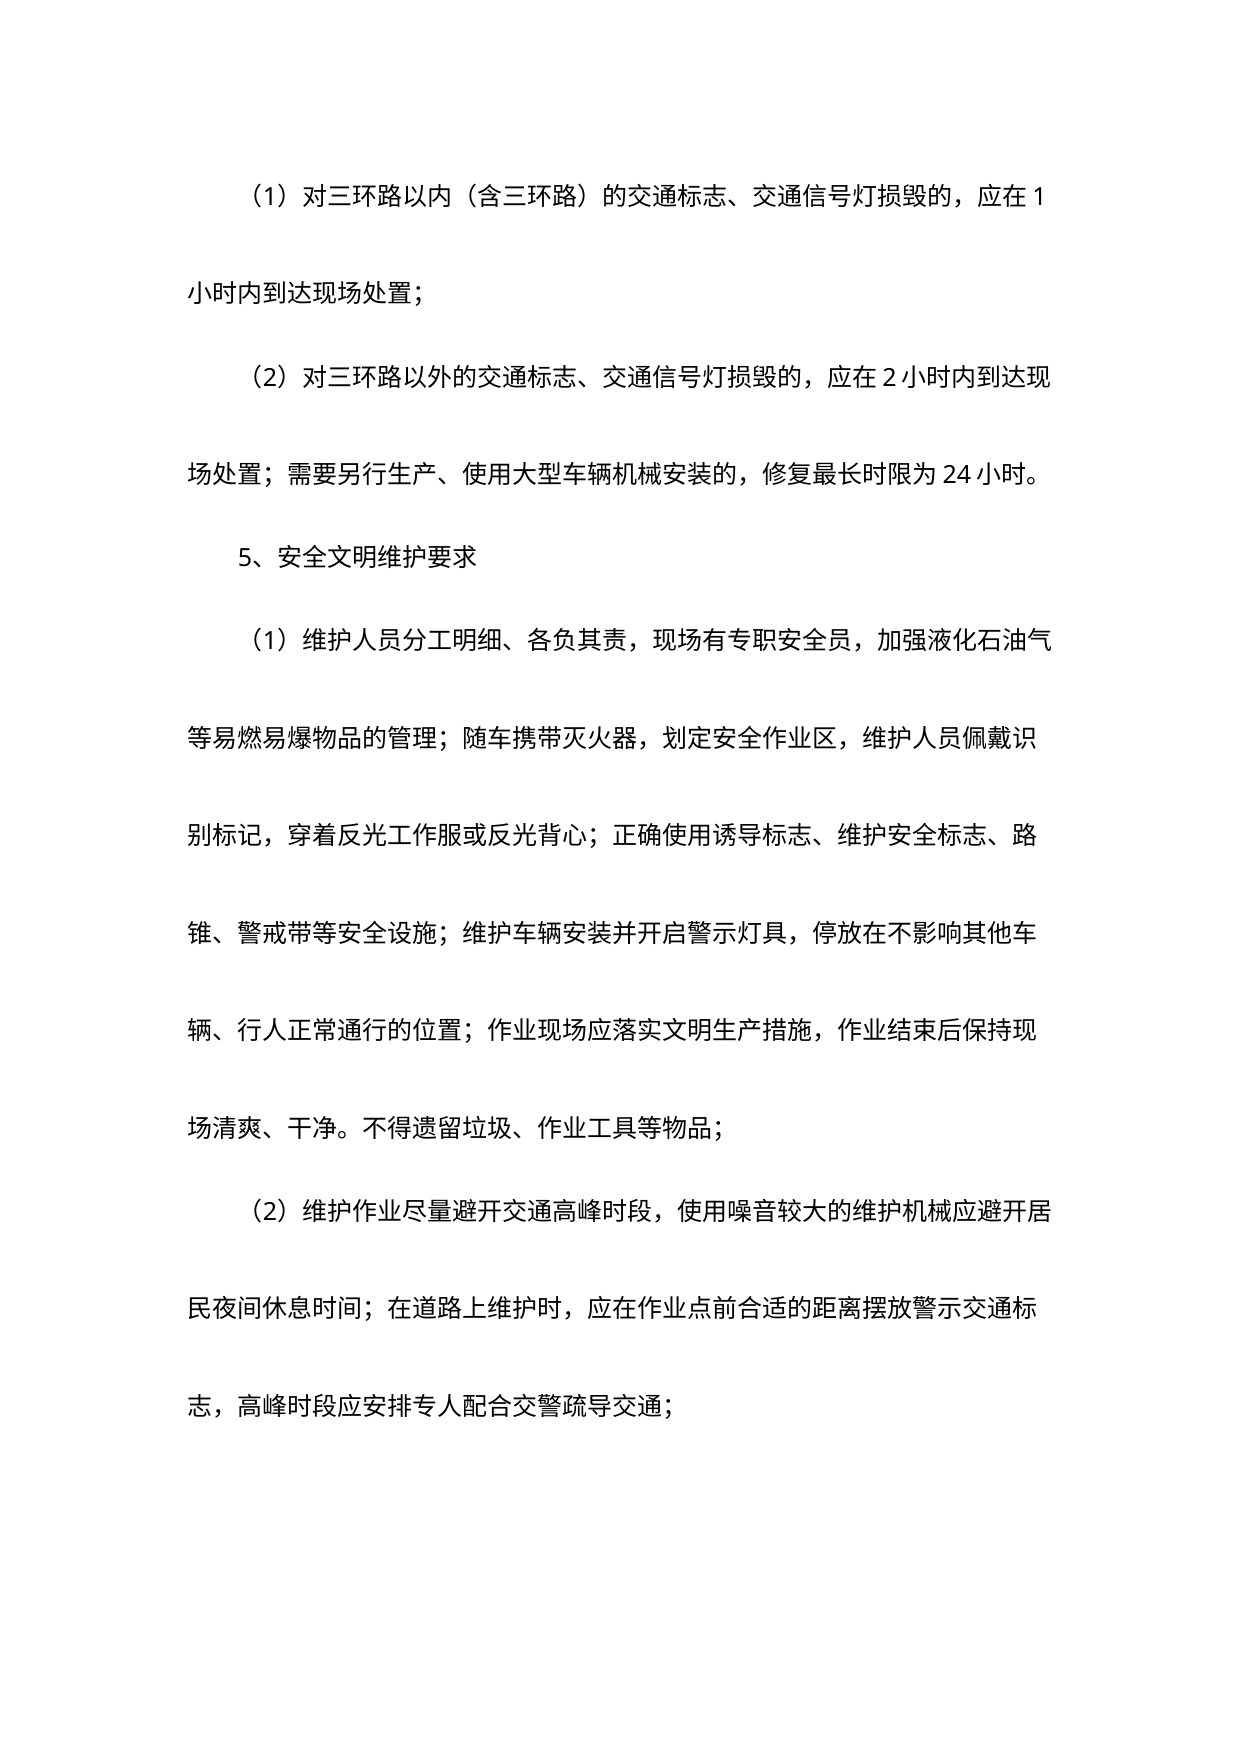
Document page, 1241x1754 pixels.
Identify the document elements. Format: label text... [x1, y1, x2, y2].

text （1）维护人员分工明细、各负其责，现场有专职安全员，加强液化石油气等易燃易爆物品的管理；随车携带灭火器，划定安全作业区，维护人员佩戴识别标记，穿着反光工作服或反光背心；正确使用诱导标志、维护安全标志、路锥、警戒带等安全设施；维护车辆安装并开启警示灯具，停放在不影响其他车辆、行人正常通行的位置；作业现场应落实文明生产措施，作业结束后保持现场清爽、干净。不得遗留垃圾、作业工具等物品； [187, 606, 1053, 1159]
text （2）对三环路以外的交通标志、交通信号灯损毁的，应在2小时内到达现场处置；需要另行生产、使用大型车辆机械安装的，修复最长时限为24小时。 [187, 343, 1053, 505]
text （1）对三环路以内（含三环路）的交通标志、交通信号灯损毁的，应在1小时内到达现场处置； [187, 162, 1053, 324]
text 5、安全文明维护要求 [187, 523, 1053, 588]
text （2）维护作业尽量避开交通高峰时段，使用噪音较大的维护机械应避开居民夜间休息时间；在道路上维护时，应在作业点前合适的距离摆放警示交通标志，高峰时段应安排专人配合交警疏导交通； [187, 1177, 1053, 1437]
